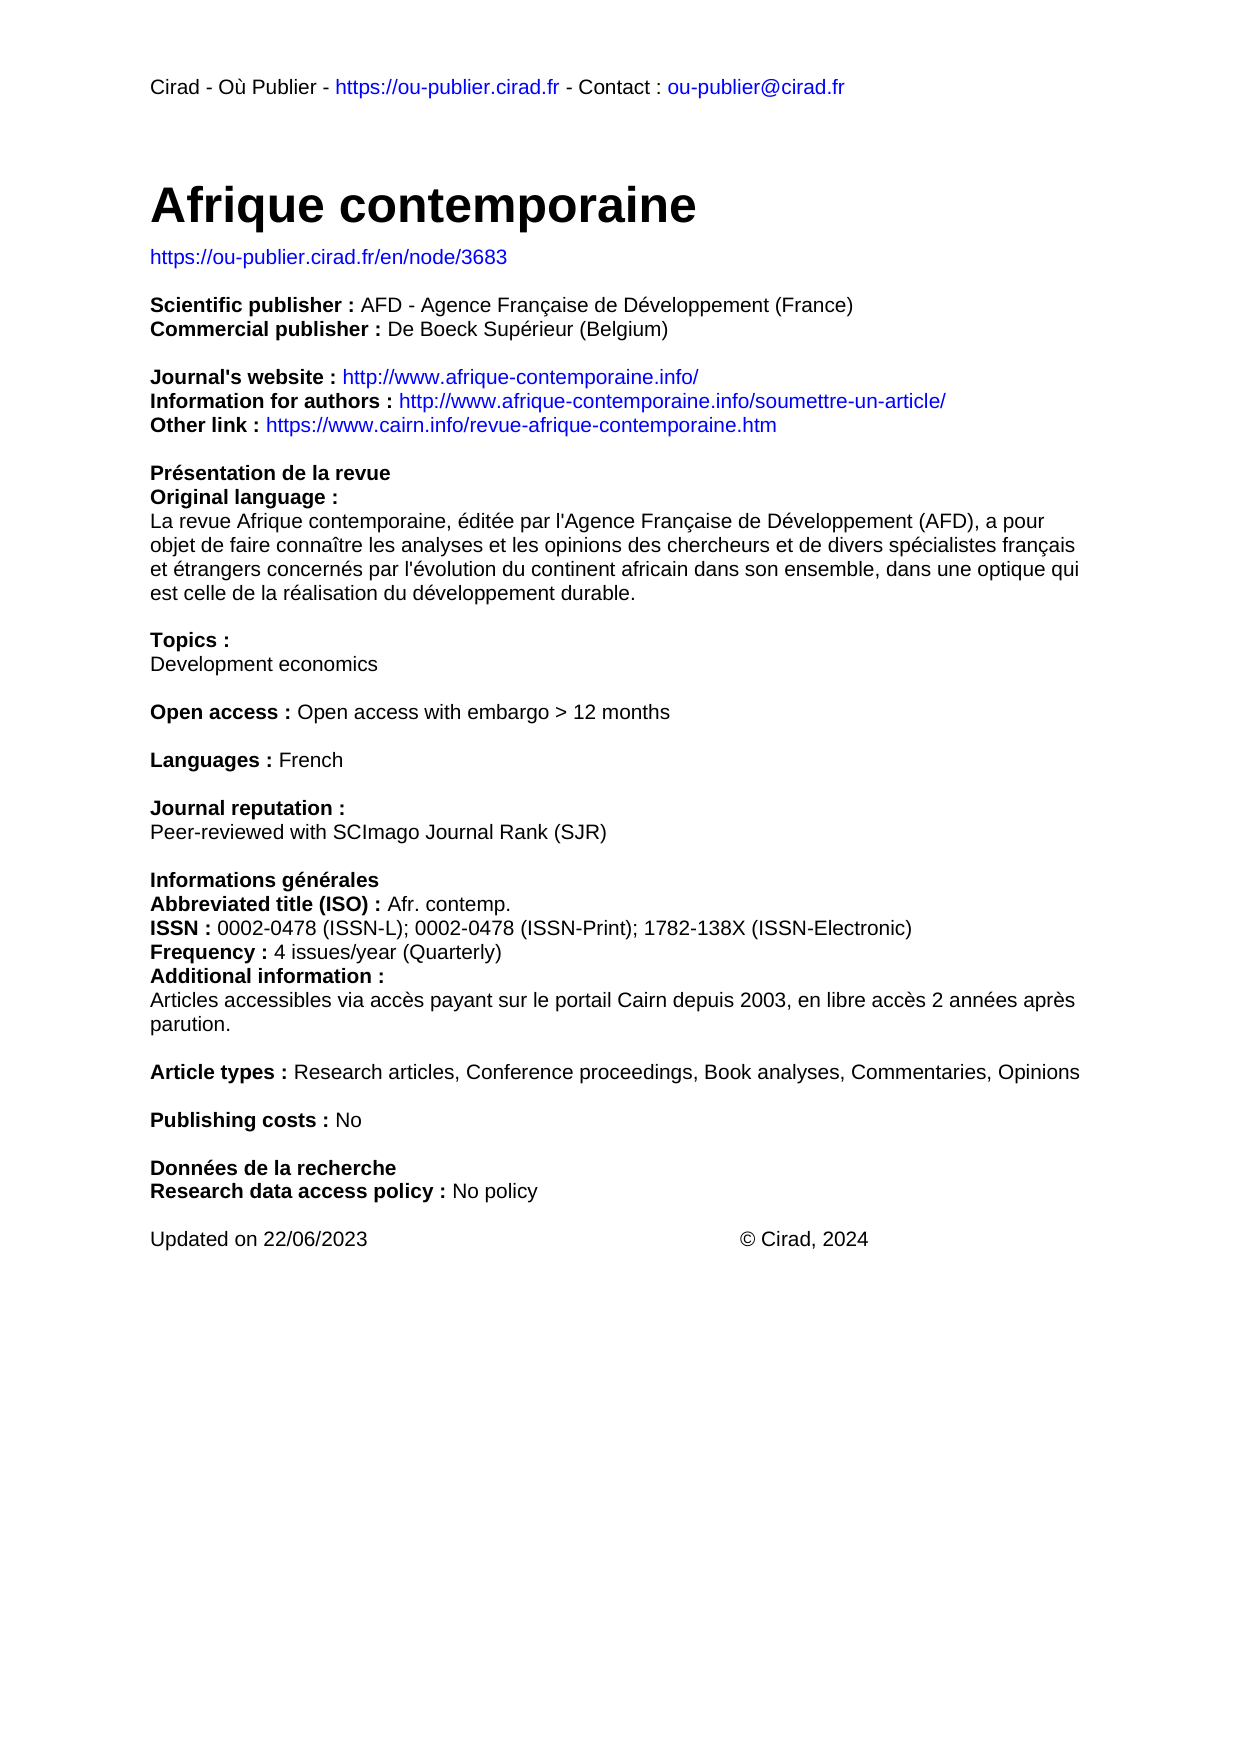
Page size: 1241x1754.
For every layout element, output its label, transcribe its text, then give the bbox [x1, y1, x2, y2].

text https://ou-publier.cirad.fr/en/node/3683 [150, 245, 1090, 269]
text La revue Afrique contemporaine, éditée par l'Agence Française de Développement (AFD), a pour objet de faire connaître les analyses et les opinions des chercheurs et de divers spécialistes français et étrangers concernés par l'évolution du continent africain dans son ensemble, dans une optique qui est celle de la réalisation du développement durable. [150, 508, 1090, 604]
text Scientific publisher : AFD - Agence Française de Développement (France)Commercial publisher : De Boeck Supérieur (Belgium)Journal's website : http://www.afrique-contemporaine.info/Information for authors : http://www.afrique-contemporaine.info/soumettre-un-article/Other link : https://www.cairn.info/revue-afrique-contemporaine.htmPrésentation de la revueOriginal language : [150, 269, 1090, 508]
text Article types : Research articles, Conference proceedings, Book analyses, Commentaries, OpinionsPublishing costs : NoDonnées de la rechercheResearch data access policy : No policyUpdated on 22/06/2023 © Cirad, 2024 [150, 1036, 1090, 1251]
text Topics : Development economicsOpen access : Open access with embargo > 12 monthsLanguages : FrenchJournal reputation : Peer-reviewed with SCImago Journal Rank (SJR)Informations généralesAbbreviated title (ISO) : Afr. contemp.ISSN : 0002-0478 (ISSN-L); 0002-0478 (ISSN-Print); 1782-138X (ISSN-Electronic)Frequency : 4 issues/year (Quarterly)Additional information : [150, 628, 1090, 988]
subtitle Afrique contemporaine [150, 175, 1090, 232]
text Articles accessibles via accès payant sur le portail Cairn depuis 2003, en libre accès 2 années après parution. [150, 988, 1090, 1036]
